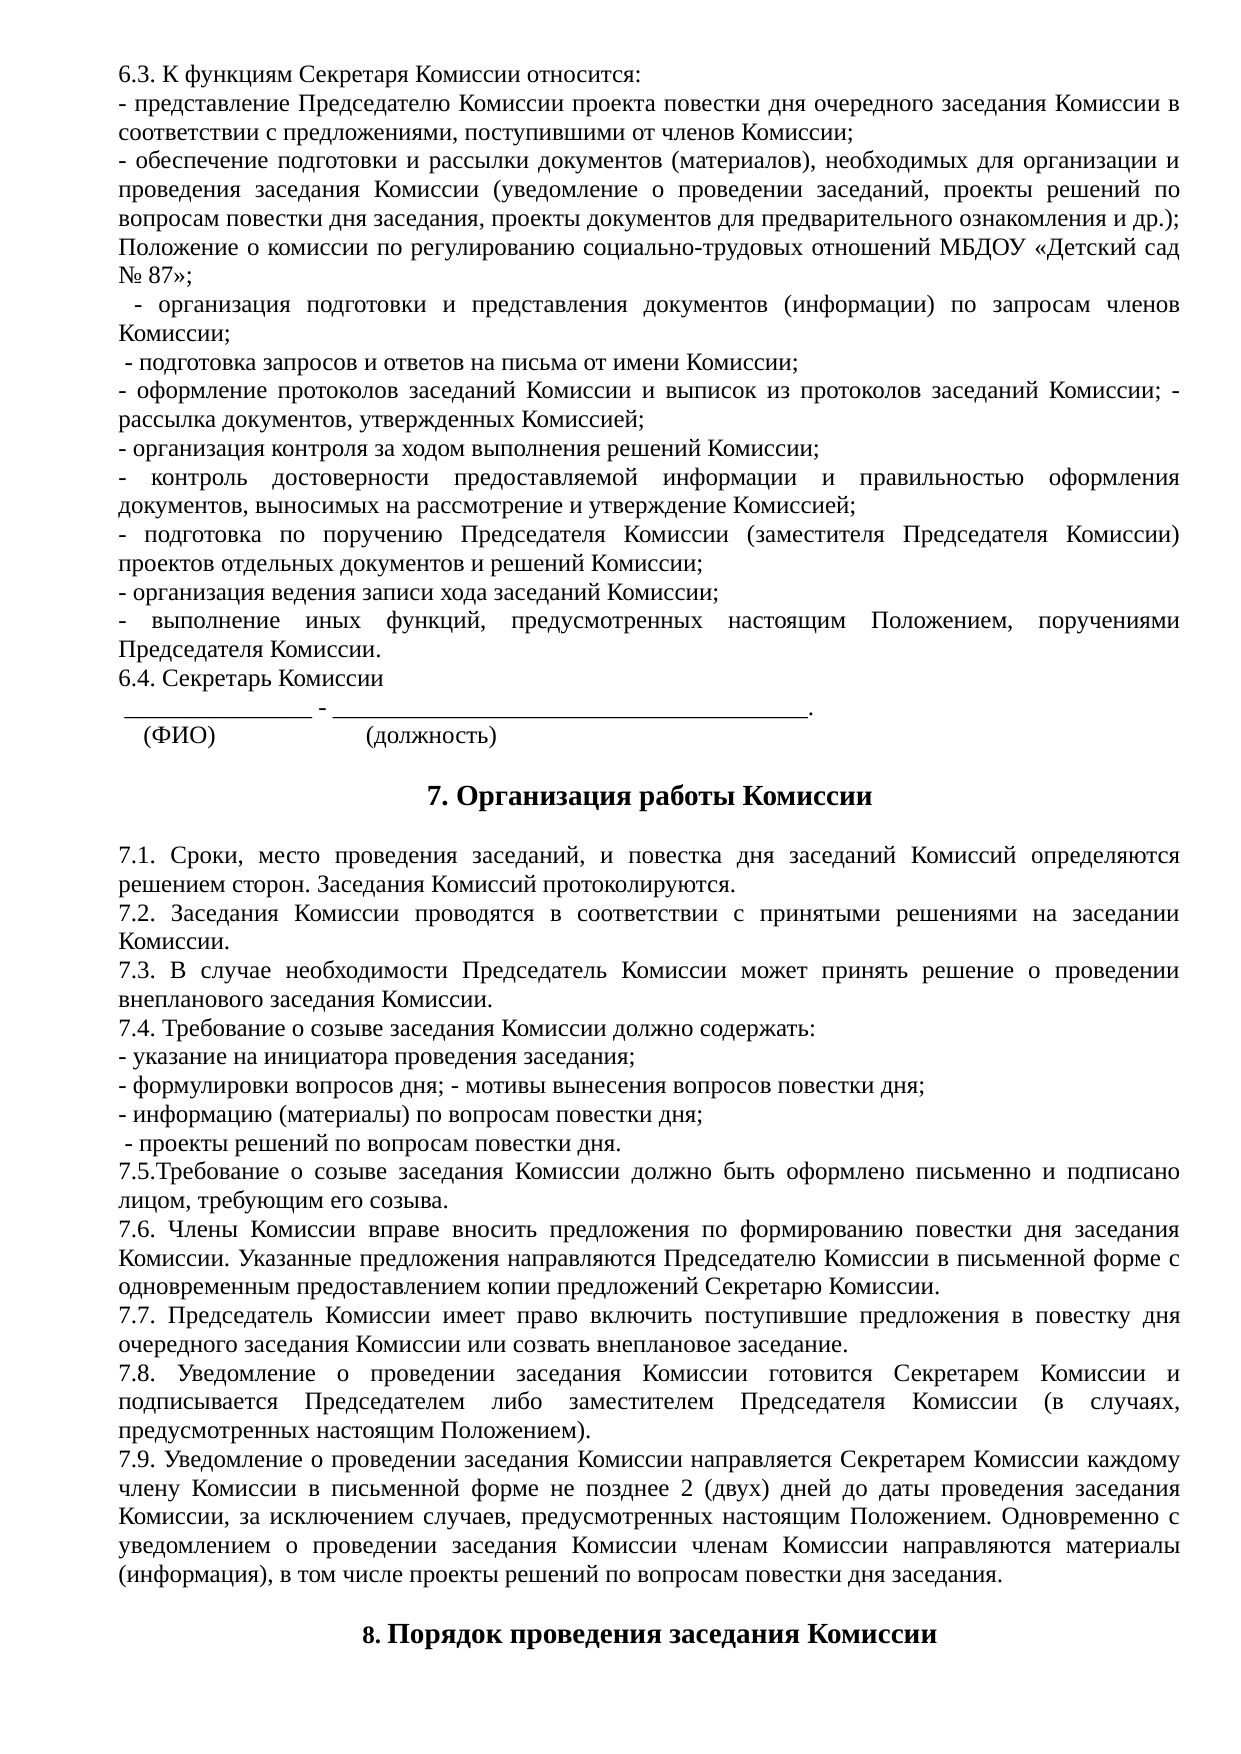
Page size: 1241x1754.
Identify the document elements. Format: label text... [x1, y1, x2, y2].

text - организация подготовки и представления документов (информации) по запросам членов Комиссии; [118, 289, 1181, 347]
text - организация ведения записи хода заседаний Комиссии; [118, 577, 1181, 605]
text - выполнение иных функций, предусмотренных настоящим Положением, поручениями Председателя Комиссии. [118, 605, 1181, 663]
text 7.6. Члены Комиссии вправе вносить предложения по формированию повестки дня заседания Комиссии. Указанные предложения направляются Председателю Комиссии в письменной форме с одновременным предоставлением копии предложений Секретарю Комиссии. [118, 1214, 1181, 1300]
text - организация контроля за ходом выполнения решений Комиссии; [118, 433, 1181, 462]
text - оформление протоколов заседаний Комиссии и выписок из протоколов заседаний Комиссии; - рассылка документов, утвержденных Комиссией; [118, 375, 1181, 433]
text 7.7. Председатель Комиссии имеет право включить поступившие предложения в повестку дня очередного заседания Комиссии или созвать внеплановое заседание. [118, 1300, 1181, 1358]
text - контроль достоверности предоставляемой информации и правильностью оформления документов, выносимых на рассмотрение и утверждение Комиссией; [118, 462, 1181, 519]
text - информацию (материалы) по вопросам повестки дня; [118, 1099, 1181, 1128]
text 6.4. Секретарь Комиссии [118, 663, 1181, 692]
text _______________ - ______________________________________. [118, 692, 1181, 720]
text - представление Председателю Комиссии проекта повестки дня очередного заседания Комиссии в соответствии с предложениями, поступившими от членов Комиссии; [118, 88, 1181, 145]
text - подготовка запросов и ответов на письма от имени Комиссии; [118, 347, 1181, 375]
text 7.4. Требование о созыве заседания Комиссии должно содержать: [118, 1013, 1181, 1041]
text - проекты решений по вопросам повестки дня. [118, 1128, 1181, 1156]
text 7.1. Сроки, место проведения заседаний, и повестка дня заседаний Комиссий определяются решением сторон. Заседания Комиссий протоколируются. [118, 840, 1181, 898]
text 7.2. Заседания Комиссии проводятся в соответствии с принятыми решениями на заседании Комиссии. [118, 898, 1181, 955]
text 6.3. К функциям Секретаря Комиссии относится: [118, 59, 1181, 88]
text 7.3. В случае необходимости Председатель Комиссии может принять решение о проведении внепланового заседания Комиссии. [118, 955, 1181, 1013]
text - подготовка по поручению Председателя Комиссии (заместителя Председателя Комиссии) проектов отдельных документов и решений Комиссии; [118, 519, 1181, 577]
text 7.9. Уведомление о проведении заседания Комиссии направляется Секретарем Комиссии каждому члену Комиссии в письменной форме не позднее 2 (двух) дней до даты проведения заседания Комиссии, за исключением случаев, предусмотренных настоящим Положением. Одновременно с уведомлением о проведении заседания Комиссии членам Комиссии направляются материалы (информация), в том числе проекты решений по вопросам повестки дня заседания. [118, 1444, 1181, 1588]
text (ФИО) (должность) [118, 720, 1181, 749]
text - формулировки вопросов дня; - мотивы вынесения вопросов повестки дня; [118, 1070, 1181, 1099]
text 7.5.Требование о созыве заседания Комиссии должно быть оформлено письменно и подписано лицом, требующим его созыва. [118, 1156, 1181, 1214]
text - указание на инициатора проведения заседания; [118, 1041, 1181, 1070]
text 7.8. Уведомление о проведении заседания Комиссии готовится Секретарем Комиссии и подписывается Председателем либо заместителем Председателя Комиссии (в случаях, предусмотренных настоящим Положением). [118, 1358, 1181, 1444]
text 7. Организация работы Комиссии [118, 778, 1181, 811]
text - обеспечение подготовки и рассылки документов (материалов), необходимых для организации и проведения заседания Комиссии (уведомление о проведении заседаний, проекты решений по вопросам повестки дня заседания, проекты документов для предварительного ознакомления и др.); Положение о комиссии по регулированию социально-трудовых отношений МБДОУ «Детский сад № 87»; [118, 145, 1181, 289]
text 8. Порядок проведения заседания Комиссии [118, 1616, 1181, 1650]
